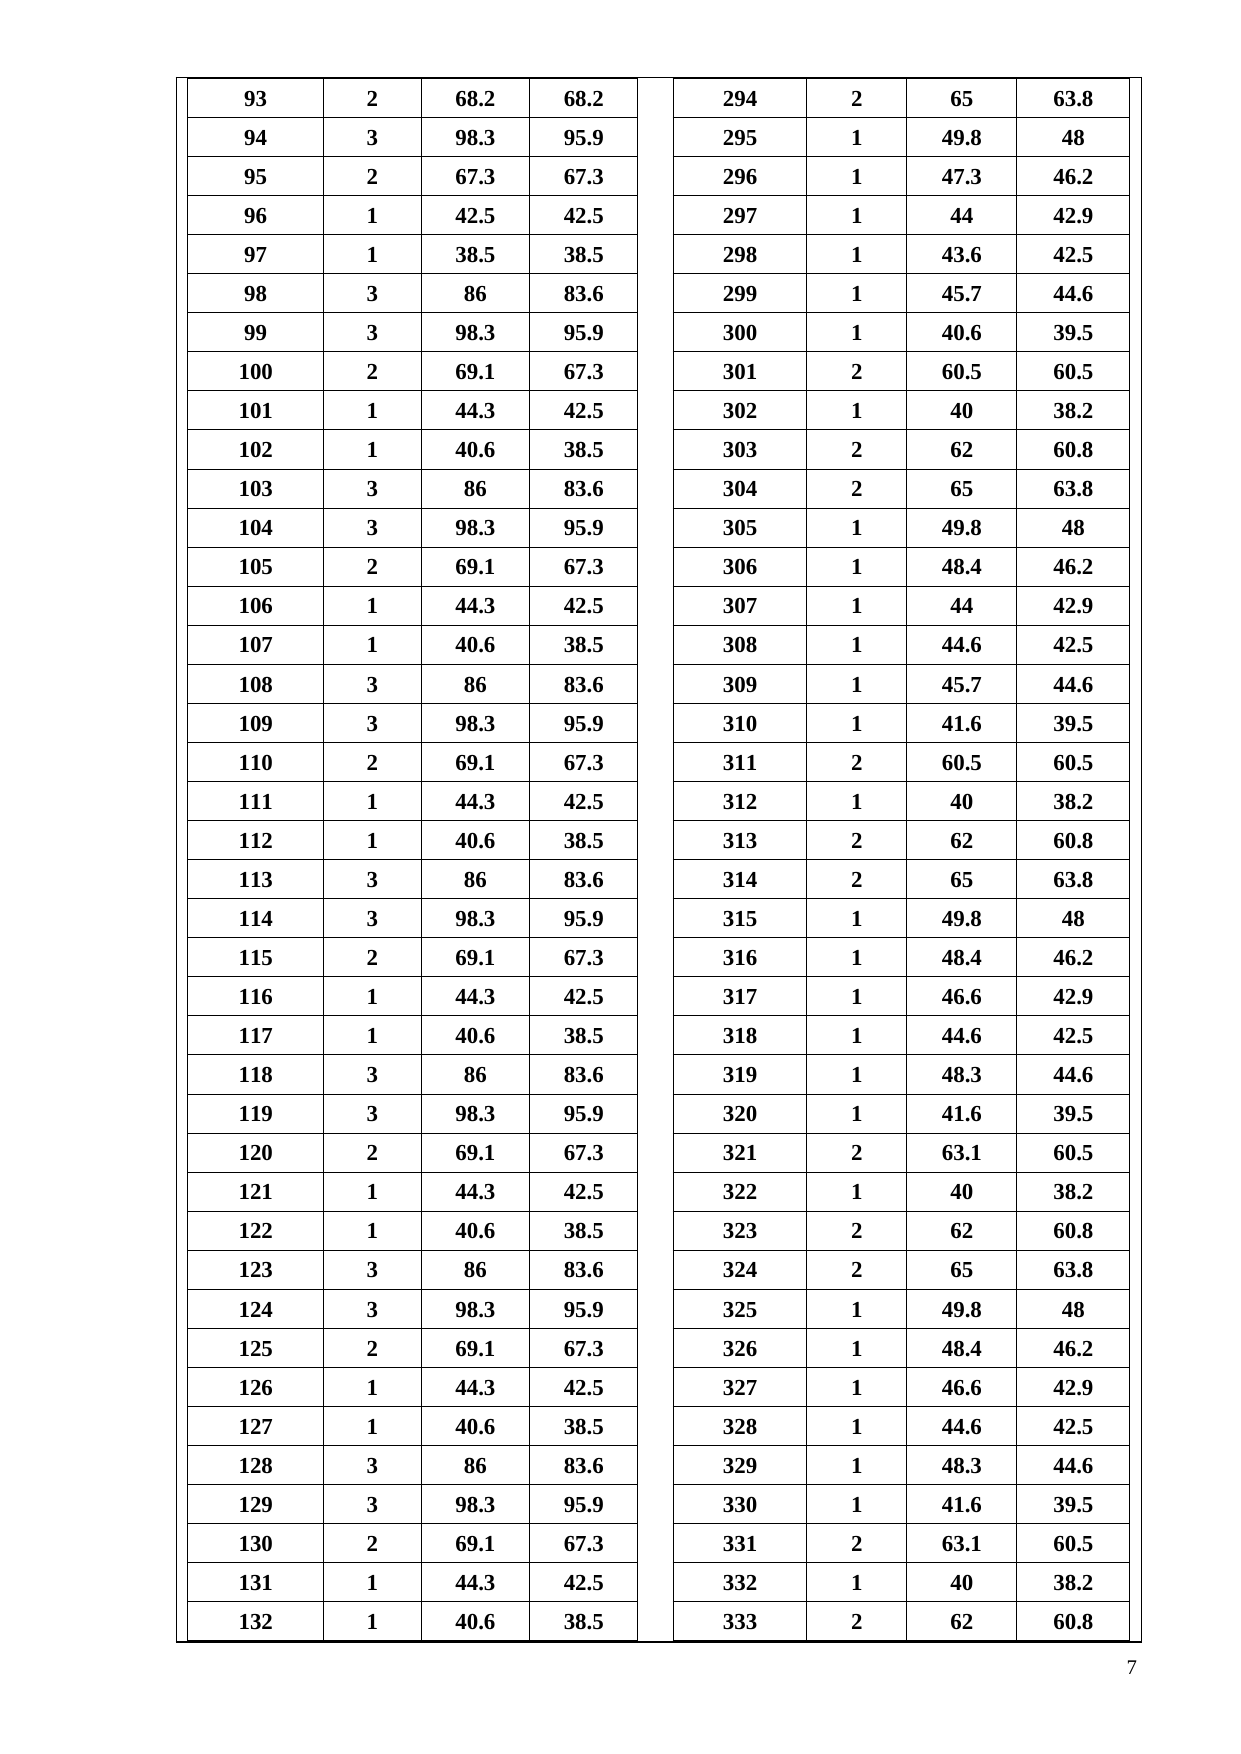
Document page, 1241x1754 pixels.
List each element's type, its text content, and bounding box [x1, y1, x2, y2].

table_cell Технические характеристики квартир Высота потолков 2,75 м [1017, 665, 1129, 703]
table_cell Технические характеристики квартир Высота потолков 2,75 м [324, 470, 421, 508]
table_cell Технические характеристики квартир Высота потолков 2,75 м [188, 548, 323, 586]
table_cell Технические характеристики квартир Высота потолков 2,75 м [422, 235, 529, 273]
table_cell Технические характеристики квартир Высота потолков 2,75 м [1017, 1212, 1129, 1250]
table_cell Технические характеристики квартир Высота потолков 2,75 м [907, 1095, 1016, 1133]
table_cell Технические характеристики квартир Высота потолков 2,75 м [324, 391, 421, 429]
table_cell Технические характеристики квартир Высота потолков 2,75 м [674, 626, 806, 664]
table_cell Технические характеристики квартир Высота потолков 2,75 м [324, 196, 421, 234]
table_cell Технические характеристики квартир Высота потолков 2,75 м [1017, 313, 1129, 351]
table_cell Технические характеристики квартир Высота потолков 2,75 м [422, 1095, 529, 1133]
table_cell Технические характеристики квартир Высота потолков 2,75 м [674, 1368, 806, 1406]
table_cell Технические характеристики квартир Высота потолков 2,75 м [907, 235, 1016, 273]
table_cell Технические характеристики квартир Высота потолков 2,75 м [674, 977, 806, 1015]
table_cell Технические характеристики квартир Высота потолков 2,75 м [324, 352, 421, 390]
table_cell Технические характеристики квартир Высота потолков 2,75 м [422, 352, 529, 390]
table_cell Технические характеристики квартир Высота потолков 2,75 м [188, 157, 323, 195]
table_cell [324, 79, 421, 117]
table_cell Технические характеристики квартир Высота потолков 2,75 м [188, 1563, 323, 1601]
table_cell Технические характеристики квартир Высота потолков 2,75 м [807, 157, 906, 195]
table_cell Технические характеристики квартир Высота потолков 2,75 м [1017, 1095, 1129, 1133]
table_cell Технические характеристики квартир Высота потолков 2,75 м [422, 860, 529, 898]
table_cell Технические характеристики квартир Высота потолков 2,75 м [1017, 157, 1129, 195]
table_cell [422, 1602, 529, 1640]
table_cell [807, 79, 906, 117]
table_cell Технические характеристики квартир Высота потолков 2,75 м [324, 509, 421, 547]
table_cell Технические характеристики квартир Высота потолков 2,75 м [907, 1446, 1016, 1484]
table_cell Технические характеристики квартир Высота потолков 2,75 м [530, 821, 637, 859]
table_cell Технические характеристики квартир Высота потолков 2,75 м [907, 704, 1016, 742]
table_cell Технические характеристики квартир Высота потолков 2,75 м [188, 743, 323, 781]
table_cell Технические характеристики квартир Высота потолков 2,75 м [324, 665, 421, 703]
table_cell Технические характеристики квартир Высота потолков 2,75 м [674, 1134, 806, 1172]
table_cell Технические характеристики квартир Высота потолков 2,75 м [188, 1095, 323, 1133]
table_cell Технические характеристики квартир Высота потолков 2,75 м [324, 313, 421, 351]
table_cell Технические характеристики квартир Высота потолков 2,75 м [422, 587, 529, 625]
table_cell Технические характеристики квартир Высота потолков 2,75 м [807, 626, 906, 664]
table_cell Технические характеристики квартир Высота потолков 2,75 м [907, 938, 1016, 976]
table_cell Технические характеристики квартир Высота потолков 2,75 м [530, 1055, 637, 1094]
table_cell Технические характеристики квартир Высота потолков 2,75 м [324, 1055, 421, 1094]
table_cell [907, 118, 1016, 156]
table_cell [1017, 118, 1129, 156]
table_cell Технические характеристики квартир Высота потолков 2,75 м [422, 1563, 529, 1601]
table_cell Технические характеристики квартир Высота потолков 2,75 м [530, 899, 637, 937]
table_cell Технические характеристики квартир Высота потолков 2,75 м [1017, 1329, 1129, 1367]
table_cell Технические характеристики квартир Высота потолков 2,75 м [1017, 743, 1129, 781]
table_cell Технические характеристики квартир Высота потолков 2,75 м [530, 1524, 637, 1562]
table_cell Технические характеристики квартир Высота потолков 2,75 м [188, 977, 323, 1015]
table_cell Технические характеристики квартир Высота потолков 2,75 м [674, 1329, 806, 1367]
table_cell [530, 1602, 637, 1640]
table_cell Технические характеристики квартир Высота потолков 2,75 м [907, 548, 1016, 586]
table_cell Технические характеристики квартир Высота потолков 2,75 м [188, 1055, 323, 1094]
table_cell Технические характеристики квартир Высота потолков 2,75 м [807, 1251, 906, 1289]
table_cell Технические характеристики квартир Высота потолков 2,75 м [188, 391, 323, 429]
table_cell Технические характеристики квартир Высота потолков 2,75 м [422, 977, 529, 1015]
table_cell Технические характеристики квартир Высота потолков 2,75 м [422, 704, 529, 742]
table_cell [422, 118, 529, 156]
table_cell Технические характеристики квартир Высота потолков 2,75 м [907, 860, 1016, 898]
table_cell Технические характеристики квартир Высота потолков 2,75 м [324, 1251, 421, 1289]
table_cell Технические характеристики квартир Высота потолков 2,75 м [907, 352, 1016, 390]
table_cell Технические характеристики квартир Высота потолков 2,75 м [188, 470, 323, 508]
table_cell Технические характеристики квартир Высота потолков 2,75 м [807, 704, 906, 742]
table_cell Технические характеристики квартир Высота потолков 2,75 м [422, 938, 529, 976]
table_cell Технические характеристики квартир Высота потолков 2,75 м [188, 1212, 323, 1250]
table_cell Технические характеристики квартир Высота потолков 2,75 м [674, 821, 806, 859]
table_cell Технические характеристики квартир Высота потолков 2,75 м [674, 782, 806, 820]
table_cell Технические характеристики квартир Высота потолков 2,75 м [807, 1134, 906, 1172]
table_cell Технические характеристики квартир Высота потолков 2,75 м [530, 1095, 637, 1133]
table_cell Технические характеристики квартир Высота потолков 2,75 м [1017, 1407, 1129, 1445]
table_cell Технические характеристики квартир Высота потолков 2,75 м [907, 274, 1016, 312]
table_cell Технические характеристики квартир Высота потолков 2,75 м [422, 157, 529, 195]
table_cell Технические характеристики квартир Высота потолков 2,75 м [324, 938, 421, 976]
table_cell Технические характеристики квартир Высота потолков 2,75 м [422, 1134, 529, 1172]
table_cell Технические характеристики квартир Высота потолков 2,75 м [674, 1095, 806, 1133]
table_cell Технические характеристики квартир Высота потолков 2,75 м [188, 430, 323, 469]
table_cell Технические характеристики квартир Высота потолков 2,75 м [530, 1563, 637, 1601]
table_cell Технические характеристики квартир Высота потолков 2,75 м [422, 470, 529, 508]
table_cell Технические характеристики квартир Высота потолков 2,75 м [530, 1407, 637, 1445]
table_cell Технические характеристики квартир Высота потолков 2,75 м [188, 196, 323, 234]
table_cell Технические характеристики квартир Высота потолков 2,75 м [674, 704, 806, 742]
table_cell Технические характеристики квартир Высота потолков 2,75 м [530, 626, 637, 664]
table_cell Технические характеристики квартир Высота потолков 2,75 м [1017, 1134, 1129, 1172]
table_cell Технические характеристики квартир Высота потолков 2,75 м [188, 274, 323, 312]
table_cell Технические характеристики квартир Высота потолков 2,75 м [1017, 548, 1129, 586]
table_cell Технические характеристики квартир Высота потолков 2,75 м [422, 1368, 529, 1406]
table_cell Технические характеристики квартир Высота потолков 2,75 м [1017, 391, 1129, 429]
table_cell Технические характеристики квартир Высота потолков 2,75 м [907, 1368, 1016, 1406]
table_cell Технические характеристики квартир Высота потолков 2,75 м [1017, 1485, 1129, 1523]
table_cell Технические характеристики квартир Высота потолков 2,75 м [807, 391, 906, 429]
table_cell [638, 78, 673, 1641]
table_cell Технические характеристики квартир Высота потолков 2,75 м [188, 1016, 323, 1054]
table_cell Технические характеристики квартир Высота потолков 2,75 м [907, 509, 1016, 547]
table_cell Технические характеристики квартир Высота потолков 2,75 м [422, 626, 529, 664]
table_cell Технические характеристики квартир Высота потолков 2,75 м [674, 938, 806, 976]
table_cell Технические характеристики квартир Высота потолков 2,75 м [907, 470, 1016, 508]
table_cell Технические характеристики квартир Высота потолков 2,75 м [674, 430, 806, 469]
table_cell Технические характеристики квартир Высота потолков 2,75 м [1017, 977, 1129, 1015]
table_cell Технические характеристики квартир Высота потолков 2,75 м [907, 1290, 1016, 1328]
table_cell Технические характеристики квартир Высота потолков 2,75 м [807, 274, 906, 312]
table_cell Технические характеристики квартир Высота потолков 2,75 м [188, 899, 323, 937]
table_cell Технические характеристики квартир Высота потолков 2,75 м [674, 665, 806, 703]
table_cell Технические характеристики квартир Высота потолков 2,75 м [674, 1251, 806, 1289]
table_cell Технические характеристики квартир Высота потолков 2,75 м [674, 274, 806, 312]
table_cell Технические характеристики квартир Высота потолков 2,75 м [674, 1407, 806, 1445]
table_cell Технические характеристики квартир Высота потолков 2,75 м [324, 626, 421, 664]
table_cell Технические характеристики квартир Высота потолков 2,75 м [188, 1290, 323, 1328]
table_cell Технические характеристики квартир Высота потолков 2,75 м [324, 782, 421, 820]
table_cell Технические характеристики квартир Высота потолков 2,75 м [530, 391, 637, 429]
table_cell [807, 118, 906, 156]
table_cell Технические характеристики квартир Высота потолков 2,75 м [422, 782, 529, 820]
table_cell Технические характеристики квартир Высота потолков 2,75 м [907, 587, 1016, 625]
table_cell Технические характеристики квартир Высота потолков 2,75 м [422, 509, 529, 547]
table_cell Технические характеристики квартир Высота потолков 2,75 м [907, 1407, 1016, 1445]
table_cell Технические характеристики квартир Высота потолков 2,75 м [530, 1212, 637, 1250]
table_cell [674, 79, 806, 117]
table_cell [1017, 79, 1129, 117]
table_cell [530, 79, 637, 117]
table_cell Технические характеристики квартир Высота потолков 2,75 м [907, 1329, 1016, 1367]
table_cell Технические характеристики квартир Высота потолков 2,75 м [807, 1563, 906, 1601]
table_cell Технические характеристики квартир Высота потолков 2,75 м [1017, 235, 1129, 273]
table_cell Технические характеристики квартир Высота потолков 2,75 м [807, 1407, 906, 1445]
table_cell Технические характеристики квартир Высота потолков 2,75 м [530, 470, 637, 508]
table_cell Технические характеристики квартир Высота потолков 2,75 м [907, 743, 1016, 781]
table_cell Технические характеристики квартир Высота потолков 2,75 м [674, 391, 806, 429]
table_cell Технические характеристики квартир Высота потолков 2,75 м [807, 1173, 906, 1211]
table_cell Технические характеристики квартир Высота потолков 2,75 м [807, 899, 906, 937]
table_cell Технические характеристики квартир Высота потолков 2,75 м [530, 1290, 637, 1328]
table_cell Технические характеристики квартир Высота потолков 2,75 м [324, 235, 421, 273]
table_cell Технические характеристики квартир Высота потолков 2,75 м [807, 313, 906, 351]
table_cell Технические характеристики квартир Высота потолков 2,75 м [188, 626, 323, 664]
table_cell Технические характеристики квартир Высота потолков 2,75 м [422, 548, 529, 586]
table_cell Технические характеристики квартир Высота потолков 2,75 м [907, 1055, 1016, 1094]
table_cell Технические характеристики квартир Высота потолков 2,75 м [807, 1290, 906, 1328]
table_cell Технические характеристики квартир Высота потолков 2,75 м [324, 1212, 421, 1250]
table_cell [422, 79, 529, 117]
table_cell Технические характеристики квартир Высота потолков 2,75 м [807, 743, 906, 781]
table_cell Технические характеристики квартир Высота потолков 2,75 м [422, 1251, 529, 1289]
table_cell Технические характеристики квартир Высота потолков 2,75 м [422, 1173, 529, 1211]
table_cell Технические характеристики квартир Высота потолков 2,75 м [907, 665, 1016, 703]
table_cell Технические характеристики квартир Высота потолков 2,75 м [422, 196, 529, 234]
table_cell Технические характеристики квартир Высота потолков 2,75 м [530, 313, 637, 351]
table_cell Технические характеристики квартир Высота потолков 2,75 м [188, 1446, 323, 1484]
table_cell Технические характеристики квартир Высота потолков 2,75 м [422, 665, 529, 703]
table_cell Технические характеристики квартир Высота потолков 2,75 м [530, 704, 637, 742]
table_cell Технические характеристики квартир Высота потолков 2,75 м [907, 157, 1016, 195]
table_cell Технические характеристики квартир Высота потолков 2,75 м [530, 1446, 637, 1484]
table_cell Технические характеристики квартир Высота потолков 2,75 м [907, 1134, 1016, 1172]
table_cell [177, 78, 187, 1641]
table_cell Технические характеристики квартир Высота потолков 2,75 м [530, 157, 637, 195]
table_cell Технические характеристики квартир Высота потолков 2,75 м [324, 1290, 421, 1328]
table_cell Технические характеристики квартир Высота потолков 2,75 м [1017, 1173, 1129, 1211]
table_cell Технические характеристики квартир Высота потолков 2,75 м [907, 196, 1016, 234]
table_cell Технические характеристики квартир Высота потолков 2,75 м [188, 704, 323, 742]
table_cell Технические характеристики квартир Высота потолков 2,75 м [324, 743, 421, 781]
table_cell Технические характеристики квартир Высота потолков 2,75 м [674, 1016, 806, 1054]
table_cell Технические характеристики квартир Высота потолков 2,75 м [188, 665, 323, 703]
table_cell Технические характеристики квартир Высота потолков 2,75 м [674, 899, 806, 937]
table_cell Технические характеристики квартир Высота потолков 2,75 м [907, 1212, 1016, 1250]
table_cell Технические характеристики квартир Высота потолков 2,75 м [530, 665, 637, 703]
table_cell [907, 1602, 1016, 1640]
table_cell Технические характеристики квартир Высота потолков 2,75 м [807, 548, 906, 586]
table_cell Технические характеристики квартир Высота потолков 2,75 м [907, 391, 1016, 429]
table_cell Технические характеристики квартир Высота потолков 2,75 м [807, 938, 906, 976]
table_cell Технические характеристики квартир Высота потолков 2,75 м [422, 1524, 529, 1562]
table_cell Технические характеристики квартир Высота потолков 2,75 м [188, 1485, 323, 1523]
table_cell Технические характеристики квартир Высота потолков 2,75 м [188, 509, 323, 547]
table_cell Технические характеристики квартир Высота потолков 2,75 м [907, 313, 1016, 351]
table_cell Технические характеристики квартир Высота потолков 2,75 м [188, 782, 323, 820]
table_cell Технические характеристики квартир Высота потолков 2,75 м [530, 1329, 637, 1367]
table_cell Технические характеристики квартир Высота потолков 2,75 м [324, 1173, 421, 1211]
table_cell Технические характеристики квартир Высота потолков 2,75 м [907, 1485, 1016, 1523]
table_cell Технические характеристики квартир Высота потолков 2,75 м [1017, 704, 1129, 742]
table_cell Технические характеристики квартир Высота потолков 2,75 м [1017, 1368, 1129, 1406]
table_cell Технические характеристики квартир Высота потолков 2,75 м [674, 1173, 806, 1211]
table_cell Технические характеристики квартир Высота потолков 2,75 м [674, 1446, 806, 1484]
table_cell Технические характеристики квартир Высота потолков 2,75 м [188, 1368, 323, 1406]
table_cell Технические характеристики квартир Высота потолков 2,75 м [530, 977, 637, 1015]
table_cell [907, 79, 1016, 117]
table_cell Технические характеристики квартир Высота потолков 2,75 м [324, 899, 421, 937]
table_cell Технические характеристики квартир Высота потолков 2,75 м [674, 1290, 806, 1328]
table_cell Технические характеристики квартир Высота потолков 2,75 м [807, 1368, 906, 1406]
table_cell Технические характеристики квартир Высота потолков 2,75 м [1017, 352, 1129, 390]
table_cell Технические характеристики квартир Высота потолков 2,75 м [674, 1212, 806, 1250]
table_cell Технические характеристики квартир Высота потолков 2,75 м [807, 235, 906, 273]
table_cell Технические характеристики квартир Высота потолков 2,75 м [807, 1055, 906, 1094]
table_cell Технические характеристики квартир Высота потолков 2,75 м [1017, 1055, 1129, 1094]
table_cell Технические характеристики квартир Высота потолков 2,75 м [674, 196, 806, 234]
table_cell Технические характеристики квартир Высота потолков 2,75 м [907, 782, 1016, 820]
table_cell Технические характеристики квартир Высота потолков 2,75 м [324, 1368, 421, 1406]
table_cell Технические характеристики квартир Высота потолков 2,75 м [674, 157, 806, 195]
table_cell Технические характеристики квартир Высота потолков 2,75 м [422, 1212, 529, 1250]
table_cell Технические характеристики квартир Высота потолков 2,75 м [422, 743, 529, 781]
table_cell Технические характеристики квартир Высота потолков 2,75 м [188, 938, 323, 976]
table_cell Технические характеристики квартир Высота потолков 2,75 м [324, 1563, 421, 1601]
table_cell Технические характеристики квартир Высота потолков 2,75 м [807, 1524, 906, 1562]
table_cell Технические характеристики квартир Высота потолков 2,75 м [807, 352, 906, 390]
table_cell Технические характеристики квартир Высота потолков 2,75 м [807, 196, 906, 234]
table_cell Технические характеристики квартир Высота потолков 2,75 м [1017, 587, 1129, 625]
table_cell Технические характеристики квартир Высота потолков 2,75 м [807, 782, 906, 820]
table_cell Технические характеристики квартир Высота потолков 2,75 м [807, 860, 906, 898]
table_cell Технические характеристики квартир Высота потолков 2,75 м [530, 1485, 637, 1523]
table_cell Технические характеристики квартир Высота потолков 2,75 м [188, 1134, 323, 1172]
table_cell Технические характеристики квартир Высота потолков 2,75 м [530, 1368, 637, 1406]
table_cell Технические характеристики квартир Высота потолков 2,75 м [674, 313, 806, 351]
table_cell Технические характеристики квартир Высота потолков 2,75 м [674, 1485, 806, 1523]
table_cell Технические характеристики квартир Высота потолков 2,75 м [188, 235, 323, 273]
table_cell Технические характеристики квартир Высота потолков 2,75 м [907, 977, 1016, 1015]
table_cell Технические характеристики квартир Высота потолков 2,75 м [1017, 899, 1129, 937]
table_cell Технические характеристики квартир Высота потолков 2,75 м [530, 860, 637, 898]
table_cell Технические характеристики квартир Высота потолков 2,75 м [324, 1407, 421, 1445]
table_cell Технические характеристики квартир Высота потолков 2,75 м [807, 430, 906, 469]
table_cell Технические характеристики квартир Высота потолков 2,75 м [530, 196, 637, 234]
table_cell Технические характеристики квартир Высота потолков 2,75 м [1017, 196, 1129, 234]
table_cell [674, 118, 806, 156]
table_cell Технические характеристики квартир Высота потолков 2,75 м [530, 587, 637, 625]
table_cell Технические характеристики квартир Высота потолков 2,75 м [530, 782, 637, 820]
table_cell Технические характеристики квартир Высота потолков 2,75 м [807, 821, 906, 859]
table_cell Технические характеристики квартир Высота потолков 2,75 м [188, 313, 323, 351]
table_cell Технические характеристики квартир Высота потолков 2,75 м [1017, 860, 1129, 898]
table_cell Технические характеристики квартир Высота потолков 2,75 м [907, 821, 1016, 859]
table_cell Технические характеристики квартир Высота потолков 2,75 м [907, 1251, 1016, 1289]
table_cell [188, 1602, 323, 1640]
table_cell Технические характеристики квартир Высота потолков 2,75 м [188, 587, 323, 625]
table_cell Технические характеристики квартир Высота потолков 2,75 м [188, 1173, 323, 1211]
table_cell Технические характеристики квартир Высота потолков 2,75 м [324, 274, 421, 312]
table_cell Технические характеристики квартир Высота потолков 2,75 м [530, 509, 637, 547]
table_cell Технические характеристики квартир Высота потолков 2,75 м [324, 548, 421, 586]
table_cell Технические характеристики квартир Высота потолков 2,75 м [807, 1212, 906, 1250]
table_cell Технические характеристики квартир Высота потолков 2,75 м [324, 1485, 421, 1523]
table_cell Технические характеристики квартир Высота потолков 2,75 м [324, 1095, 421, 1133]
table_cell Технические характеристики квартир Высота потолков 2,75 м [188, 1407, 323, 1445]
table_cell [188, 118, 323, 156]
table_cell Технические характеристики квартир Высота потолков 2,75 м [807, 977, 906, 1015]
table_cell Технические характеристики квартир Высота потолков 2,75 м [324, 157, 421, 195]
table_cell Технические характеристики квартир Высота потолков 2,75 м [674, 1055, 806, 1094]
table_cell Технические характеристики квартир Высота потолков 2,75 м [907, 899, 1016, 937]
table_cell Технические характеристики квартир Высота потолков 2,75 м [530, 1016, 637, 1054]
table_cell Технические характеристики квартир Высота потолков 2,75 м [422, 1016, 529, 1054]
table_cell Технические характеристики квартир Высота потолков 2,75 м [422, 313, 529, 351]
table_cell Технические характеристики квартир Высота потолков 2,75 м [807, 1329, 906, 1367]
table_cell Технические характеристики квартир Высота потолков 2,75 м [188, 352, 323, 390]
table_cell Технические характеристики квартир Высота потолков 2,75 м [530, 938, 637, 976]
table_cell Технические характеристики квартир Высота потолков 2,75 м [324, 1329, 421, 1367]
table_cell Технические характеристики квартир Высота потолков 2,75 м [674, 470, 806, 508]
table_cell Технические характеристики квартир Высота потолков 2,75 м [1017, 274, 1129, 312]
table_cell Технические характеристики квартир Высота потолков 2,75 м [188, 1524, 323, 1562]
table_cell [324, 1602, 421, 1640]
table_cell Технические характеристики квартир Высота потолков 2,75 м [807, 470, 906, 508]
table_cell Технические характеристики квартир Высота потолков 2,75 м [188, 860, 323, 898]
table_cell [674, 1602, 806, 1640]
table_cell Технические характеристики квартир Высота потолков 2,75 м [1017, 1290, 1129, 1328]
table_cell Технические характеристики квартир Высота потолков 2,75 м [1017, 430, 1129, 469]
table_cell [807, 1602, 906, 1640]
table_cell Технические характеристики квартир Высота потолков 2,75 м [324, 430, 421, 469]
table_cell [1130, 78, 1141, 1641]
table_cell Технические характеристики квартир Высота потолков 2,75 м [324, 977, 421, 1015]
table_cell Технические характеристики квартир Высота потолков 2,75 м [907, 1563, 1016, 1601]
table_cell Технические характеристики квартир Высота потолков 2,75 м [422, 391, 529, 429]
table_cell Технические характеристики квартир Высота потолков 2,75 м [907, 626, 1016, 664]
table_cell Технические характеристики квартир Высота потолков 2,75 м [907, 430, 1016, 469]
table_cell Технические характеристики квартир Высота потолков 2,75 м [530, 235, 637, 273]
table_cell Технические характеристики квартир Высота потолков 2,75 м [907, 1016, 1016, 1054]
table_cell Технические характеристики квартир Высота потолков 2,75 м [807, 1485, 906, 1523]
table_cell Технические характеристики квартир Высота потолков 2,75 м [530, 548, 637, 586]
table_cell Технические характеристики квартир Высота потолков 2,75 м [530, 274, 637, 312]
table_cell Технические характеристики квартир Высота потолков 2,75 м [188, 821, 323, 859]
table_cell Технические характеристики квартир Высота потолков 2,75 м [1017, 1446, 1129, 1484]
table_cell Технические характеристики квартир Высота потолков 2,75 м [324, 1134, 421, 1172]
table_cell Технические характеристики квартир Высота потолков 2,75 м [807, 1446, 906, 1484]
table_cell Технические характеристики квартир Высота потолков 2,75 м [674, 587, 806, 625]
table_cell Технические характеристики квартир Высота потолков 2,75 м [324, 821, 421, 859]
table_cell Технические характеристики квартир Высота потолков 2,75 м [422, 430, 529, 469]
table_cell Технические характеристики квартир Высота потолков 2,75 м [674, 1524, 806, 1562]
table_cell Технические характеристики квартир Высота потолков 2,75 м [530, 743, 637, 781]
table_cell Технические характеристики квартир Высота потолков 2,75 м [324, 704, 421, 742]
table_cell Технические характеристики квартир Высота потолков 2,75 м [807, 509, 906, 547]
table_cell Технические характеристики квартир Высота потолков 2,75 м [1017, 782, 1129, 820]
table_cell Технические характеристики квартир Высота потолков 2,75 м [324, 860, 421, 898]
table_cell Технические характеристики квартир Высота потолков 2,75 м [530, 430, 637, 469]
table_cell Технические характеристики квартир Высота потолков 2,75 м [807, 587, 906, 625]
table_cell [530, 118, 637, 156]
table_cell Технические характеристики квартир Высота потолков 2,75 м [807, 1095, 906, 1133]
table_cell Технические характеристики квартир Высота потолков 2,75 м [324, 1446, 421, 1484]
table_cell Технические характеристики квартир Высота потолков 2,75 м [1017, 1016, 1129, 1054]
table_cell Технические характеристики квартир Высота потолков 2,75 м [422, 1329, 529, 1367]
table_cell Технические характеристики квартир Высота потолков 2,75 м [674, 743, 806, 781]
table_cell Технические характеристики квартир Высота потолков 2,75 м [1017, 509, 1129, 547]
table_cell Технические характеристики квартир Высота потолков 2,75 м [674, 352, 806, 390]
table_cell Технические характеристики квартир Высота потолков 2,75 м [188, 1329, 323, 1367]
table_cell Технические характеристики квартир Высота потолков 2,75 м [1017, 626, 1129, 664]
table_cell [1017, 1602, 1129, 1640]
table_cell Технические характеристики квартир Высота потолков 2,75 м [422, 1485, 529, 1523]
table_cell Технические характеристики квартир Высота потолков 2,75 м [422, 1055, 529, 1094]
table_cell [188, 79, 323, 117]
table_cell Технические характеристики квартир Высота потолков 2,75 м [422, 1446, 529, 1484]
table_cell Технические характеристики квартир Высота потолков 2,75 м [674, 509, 806, 547]
table_cell Технические характеристики квартир Высота потолков 2,75 м [530, 352, 637, 390]
table_cell Технические характеристики квартир Высота потолков 2,75 м [530, 1134, 637, 1172]
table_cell Технические характеристики квартир Высота потолков 2,75 м [807, 1016, 906, 1054]
table_cell Технические характеристики квартир Высота потолков 2,75 м [422, 1290, 529, 1328]
table_cell Технические характеристики квартир Высота потолков 2,75 м [422, 821, 529, 859]
table_cell Технические характеристики квартир Высота потолков 2,75 м [1017, 938, 1129, 976]
table_cell Технические характеристики квартир Высота потолков 2,75 м [324, 1016, 421, 1054]
table_cell Технические характеристики квартир Высота потолков 2,75 м [324, 587, 421, 625]
table_cell Технические характеристики квартир Высота потолков 2,75 м [807, 665, 906, 703]
table_cell Технические характеристики квартир Высота потолков 2,75 м [1017, 470, 1129, 508]
table_cell Технические характеристики квартир Высота потолков 2,75 м [1017, 1251, 1129, 1289]
table_cell Технические характеристики квартир Высота потолков 2,75 м [1017, 1563, 1129, 1601]
table_cell Технические характеристики квартир Высота потолков 2,75 м [422, 1407, 529, 1445]
table_cell Технические характеристики квартир Высота потолков 2,75 м [530, 1251, 637, 1289]
table_cell Технические характеристики квартир Высота потолков 2,75 м [188, 1251, 323, 1289]
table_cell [324, 118, 421, 156]
table_cell Технические характеристики квартир Высота потолков 2,75 м [674, 860, 806, 898]
table_cell Технические характеристики квартир Высота потолков 2,75 м [674, 235, 806, 273]
table_cell Технические характеристики квартир Высота потолков 2,75 м [907, 1524, 1016, 1562]
table_cell Технические характеристики квартир Высота потолков 2,75 м [422, 899, 529, 937]
table_cell Технические характеристики квартир Высота потолков 2,75 м [530, 1173, 637, 1211]
table_cell Технические характеристики квартир Высота потолков 2,75 м [907, 1173, 1016, 1211]
table_cell Технические характеристики квартир Высота потолков 2,75 м [1017, 1524, 1129, 1562]
table_cell Технические характеристики квартир Высота потолков 2,75 м [674, 548, 806, 586]
table_cell Технические характеристики квартир Высота потолков 2,75 м [324, 1524, 421, 1562]
table_cell Технические характеристики квартир Высота потолков 2,75 м [1017, 821, 1129, 859]
table_cell Технические характеристики квартир Высота потолков 2,75 м [422, 274, 529, 312]
table_cell Технические характеристики квартир Высота потолков 2,75 м [674, 1563, 806, 1601]
